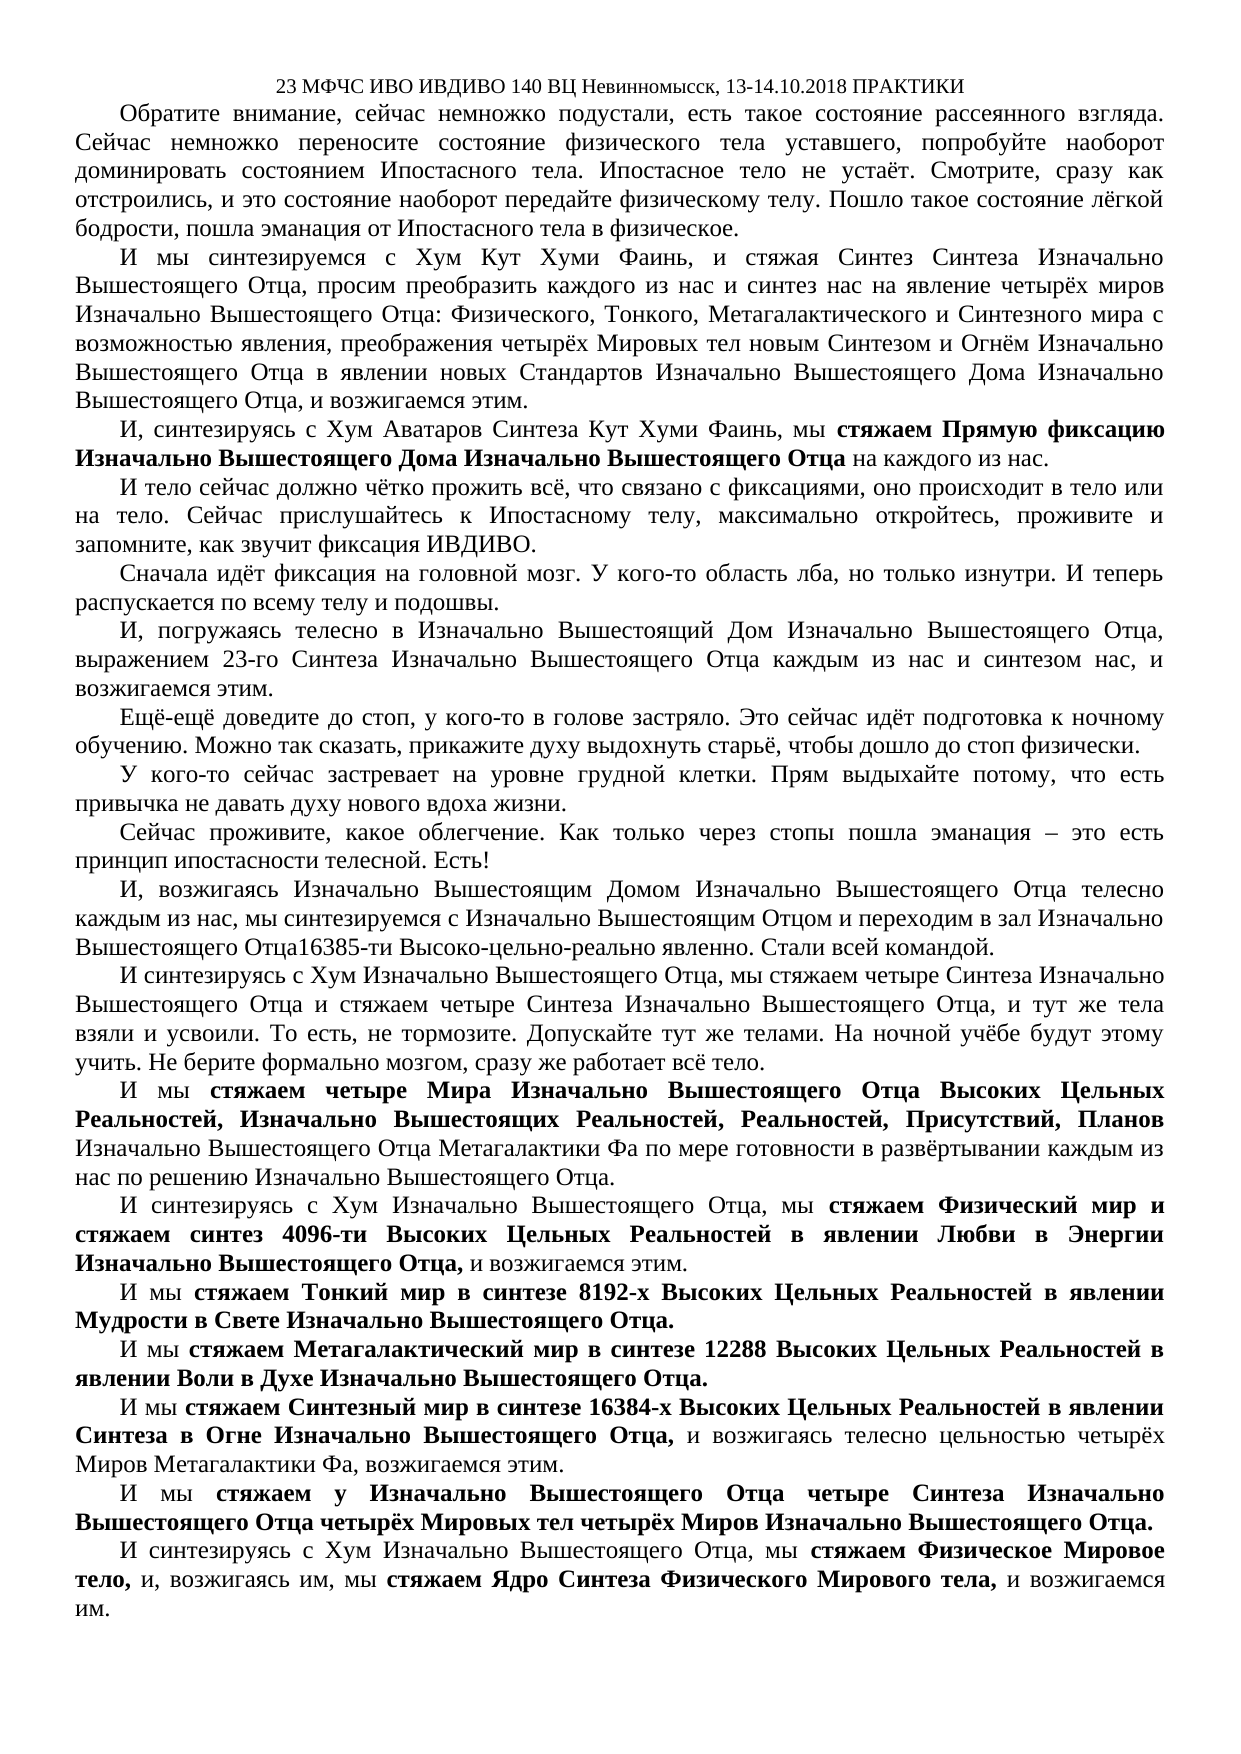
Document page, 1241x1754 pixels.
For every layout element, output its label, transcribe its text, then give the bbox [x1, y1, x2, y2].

text Сначала идёт фиксация на головной мозг. У кого-то область лба, но только изнутри. И теперь распускается по всему телу и подошвы. [75, 558, 1165, 615]
text И, синтезируясь с Хум Аватаров Синтеза Кут Хуми Фаинь, мы стяжаем Прямую фиксацию Изначально Вышестоящего Дома Изначально Вышестоящего Отца на каждого из нас. [75, 414, 1165, 472]
text Сейчас проживите, какое облегчение. Как только через стопы пошла эманация – это есть принцип ипостасности телесной. Есть! [75, 817, 1165, 874]
text И синтезируясь с Хум Изначально Вышестоящего Отца, мы стяжаем Физический мир и стяжаем синтез 4096-ти Высоких Цельных Реальностей в явлении Любви в Энергии Изначально Вышестоящего Отца, и возжигаемся этим. [75, 1190, 1165, 1277]
text И мы стяжаем Метагалактический мир в синтезе 12288 Высоких Цельных Реальностей в явлении Воли в Духе Изначально Вышестоящего Отца. [75, 1334, 1165, 1392]
text И мы стяжаем четыре Мира Изначально Вышестоящего Отца Высоких Цельных Реальностей, Изначально Вышестоящих Реальностей, Реальностей, Присутствий, Планов Изначально Вышестоящего Отца Метагалактики Фа по мере готовности в развёртывании каждым из нас по решению Изначально Вышестоящего Отца. [75, 1075, 1165, 1190]
text И мы стяжаем Тонкий мир в синтезе 8192-х Высоких Цельных Реальностей в явлении Мудрости в Свете Изначально Вышестоящего Отца. [75, 1277, 1165, 1334]
text И, возжигаясь Изначально Вышестоящим Домом Изначально Вышестоящего Отца телесно каждым из нас, мы синтезируемся с Изначально Вышестоящим Отцом и переходим в зал Изначально Вышестоящего Отца16385-ти Высоко-цельно-реально явленно. Стали всей командой. [75, 874, 1165, 960]
text И мы стяжаем у Изначально Вышестоящего Отца четыре Синтеза Изначально Вышестоящего Отца четырёх Мировых тел четырёх Миров Изначально Вышестоящего Отца. [75, 1478, 1165, 1535]
text И синтезируясь с Хум Изначально Вышестоящего Отца, мы стяжаем четыре Синтеза Изначально Вышестоящего Отца и стяжаем четыре Синтеза Изначально Вышестоящего Отца, и тут же тела взяли и усвоили. То есть, не тормозите. Допускайте тут же телами. На ночной учёбе будут этому учить. Не берите формально мозгом, сразу же работает всё тело. [75, 960, 1165, 1075]
text И тело сейчас должно чётко прожить всё, что связано с фиксациями, оно происходит в тело или на тело. Сейчас прислушайтесь к Ипостасному телу, максимально откройтесь, проживите и запомните, как звучит фиксация ИВДИВО. [75, 472, 1165, 558]
text Ещё-ещё доведите до стоп, у кого-то в голове застряло. Это сейчас идёт подготовка к ночному обучению. Можно так сказать, прикажите духу выдохнуть старьё, чтобы дошло до стоп физически. [75, 702, 1165, 759]
text И мы синтезируемся с Хум Кут Хуми Фаинь, и стяжая Синтез Синтеза Изначально Вышестоящего Отца, просим преобразить каждого из нас и синтез нас на явление четырёх миров Изначально Вышестоящего Отца: Физического, Тонкого, Метагалактического и Синтезного мира с возможностью явления, преображения четырёх Мировых тел новым Синтезом и Огнём Изначально Вышестоящего Отца в явлении новых Стандартов Изначально Вышестоящего Дома Изначально Вышестоящего Отца, и возжигаемся этим. [75, 242, 1165, 414]
text У кого-то сейчас застревает на уровне грудной клетки. Прям выдыхайте потому, что есть привычка не давать духу нового вдоха жизни. [75, 759, 1165, 817]
text И, погружаясь телесно в Изначально Вышестоящий Дом Изначально Вышестоящего Отца, выражением 23-го Синтеза Изначально Вышестоящего Отца каждым из нас и синтезом нас, и возжигаемся этим. [75, 615, 1165, 702]
text И мы стяжаем Синтезный мир в синтезе 16384-х Высоких Цельных Реальностей в явлении Синтеза в Огне Изначально Вышестоящего Отца, и возжигаясь телесно цельностью четырёх Миров Метагалактики Фа, возжигаемся этим. [75, 1392, 1165, 1478]
text И синтезируясь с Хум Изначально Вышестоящего Отца, мы стяжаем Физическое Мировое тело, и, возжигаясь им, мы стяжаем Ядро Синтеза Физического Мирового тела, и возжигаемся им. [75, 1535, 1165, 1622]
text Обратите внимание, сейчас немножко подустали, есть такое состояние рассеянного взгляда. Сейчас немножко переносите состояние физического тела уставшего, попробуйте наоборот доминировать состоянием Ипостасного тела. Ипостасное тело не устаёт. Смотрите, сразу как отстроились, и это состояние наоборот передайте физическому телу. Пошло такое состояние лёгкой бодрости, пошла эманация от Ипостасного тела в физическое. [75, 98, 1165, 242]
